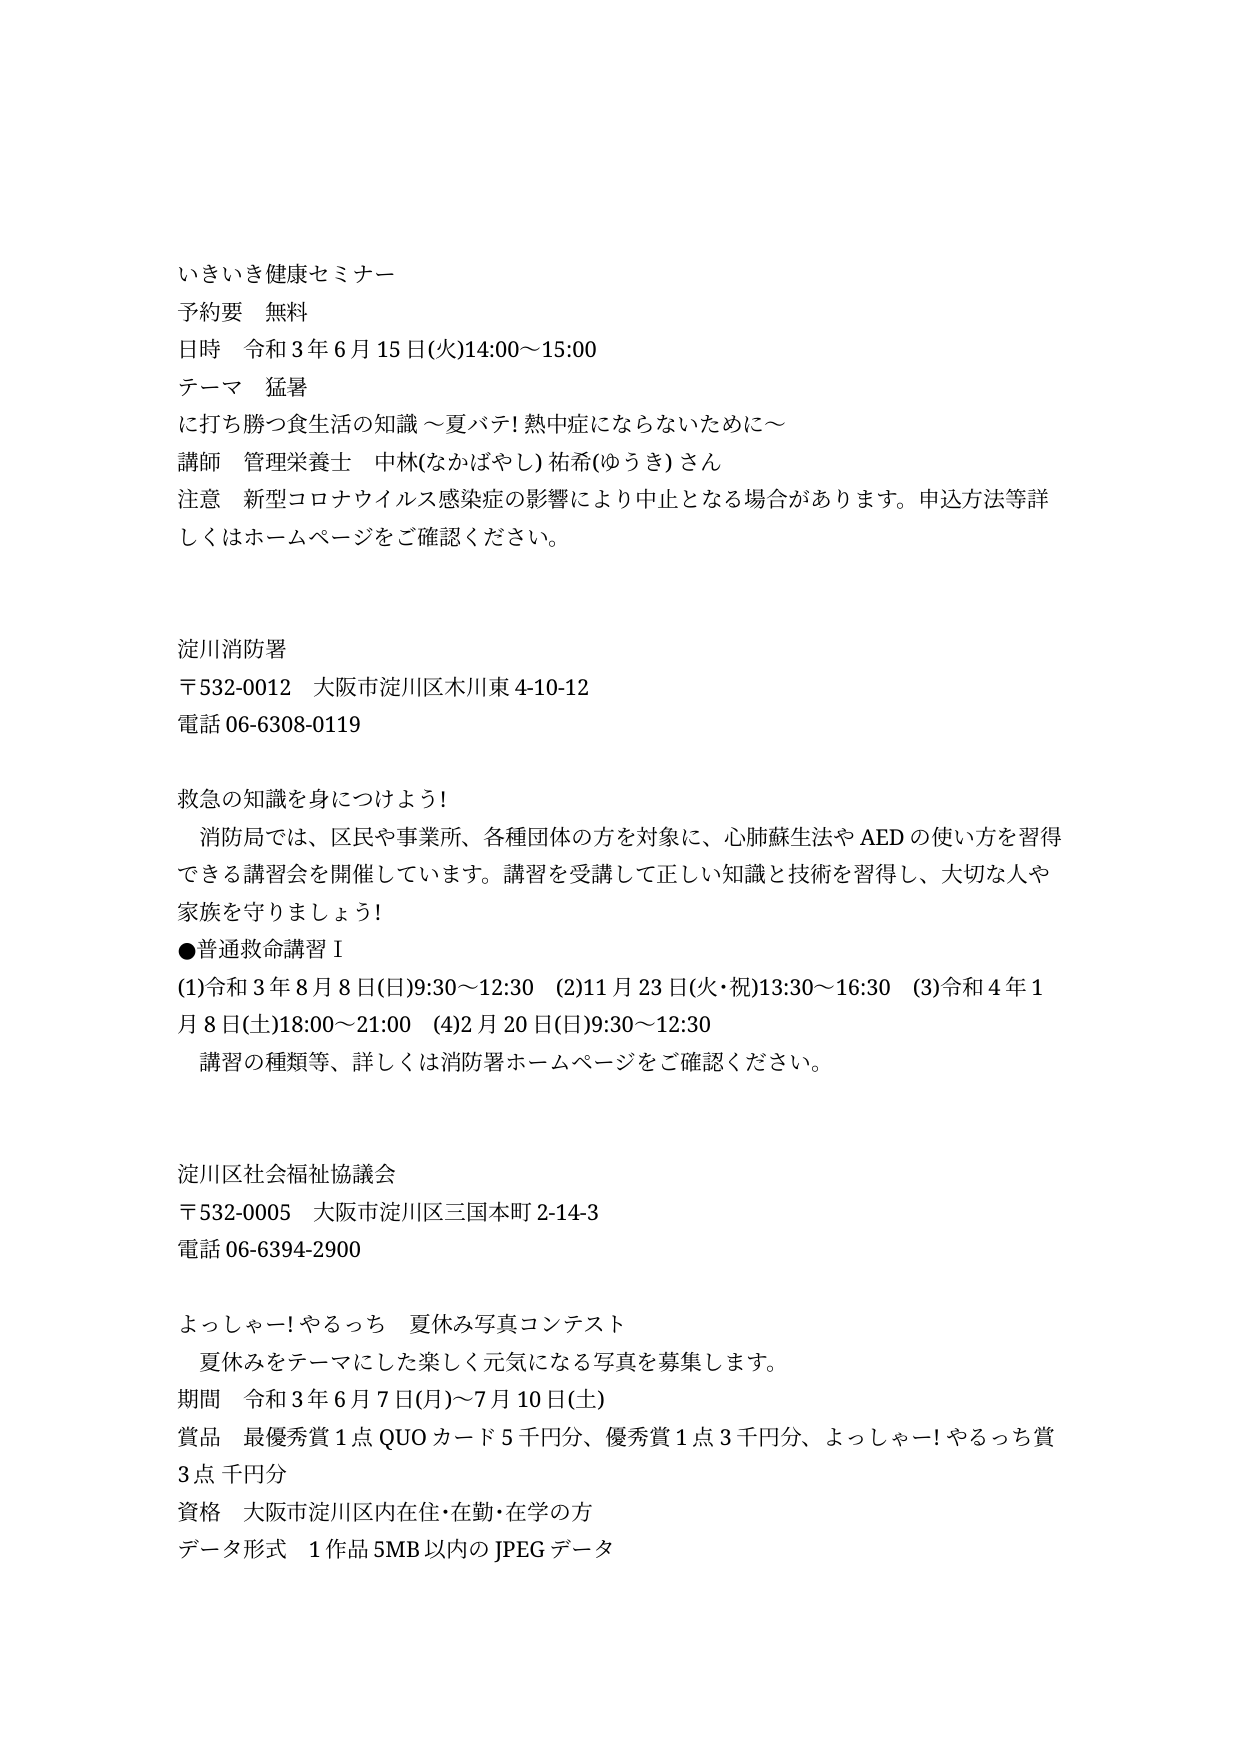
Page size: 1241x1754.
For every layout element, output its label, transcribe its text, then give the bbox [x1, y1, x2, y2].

text 講師 管理栄養士 中林(なかばやし) 祐希(ゆうき) さん [177, 442, 1063, 479]
text 淀川区社会福祉協議会 [177, 1154, 1063, 1192]
text 講習の種類等、詳しくは消防署ホームページをご確認ください。 [177, 1042, 1063, 1079]
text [177, 1342, 1063, 1567]
text 〒532-0012 大阪市淀川区木川東4-10-12 [177, 667, 1063, 704]
text 電話06-6308-0119 [177, 704, 1063, 742]
text よっしゃー! やるっち 夏休み写真コンテスト [177, 1304, 1063, 1342]
text 〒532-0005 大阪市淀川区三国本町2-14-3 [177, 1192, 1063, 1229]
text 予約要 無料 [177, 292, 1063, 329]
text (1)令和3年8月8日(日)9:30～12:30 (2)11月23日(火･祝)13:30～16:30 (3)令和4年1月8日(土)18:00～21:00 (4)2月20日(日)9:30～12:30 [177, 967, 1063, 1042]
text 消防局では、区民や事業所、各種団体の方を対象に、心肺蘇生法やAEDの使い方を習得できる講習会を開催しています。講習を受講して正しい知識と技術を習得し、大切な人や家族を守りましょう! [177, 817, 1063, 929]
text 電話06-6394-2900 [177, 1229, 1063, 1267]
text 注意 新型コロナウイルス感染症の影響により中止となる場合があります。申込方法等詳しくはホームページをご確認ください。 [177, 479, 1063, 554]
text テーマ 猛暑 [177, 367, 1063, 404]
text 日時 令和3年6月15日(火)14:00～15:00 [177, 329, 1063, 367]
text ●普通救命講習Ⅰ [177, 929, 1063, 967]
text に打ち勝つ食生活の知識 ～夏バテ! 熱中症にならないために～ [177, 404, 1063, 442]
text 淀川消防署 [177, 629, 1063, 667]
text 救急の知識を身につけよう! [177, 779, 1063, 817]
text いきいき健康セミナー [177, 254, 1063, 292]
